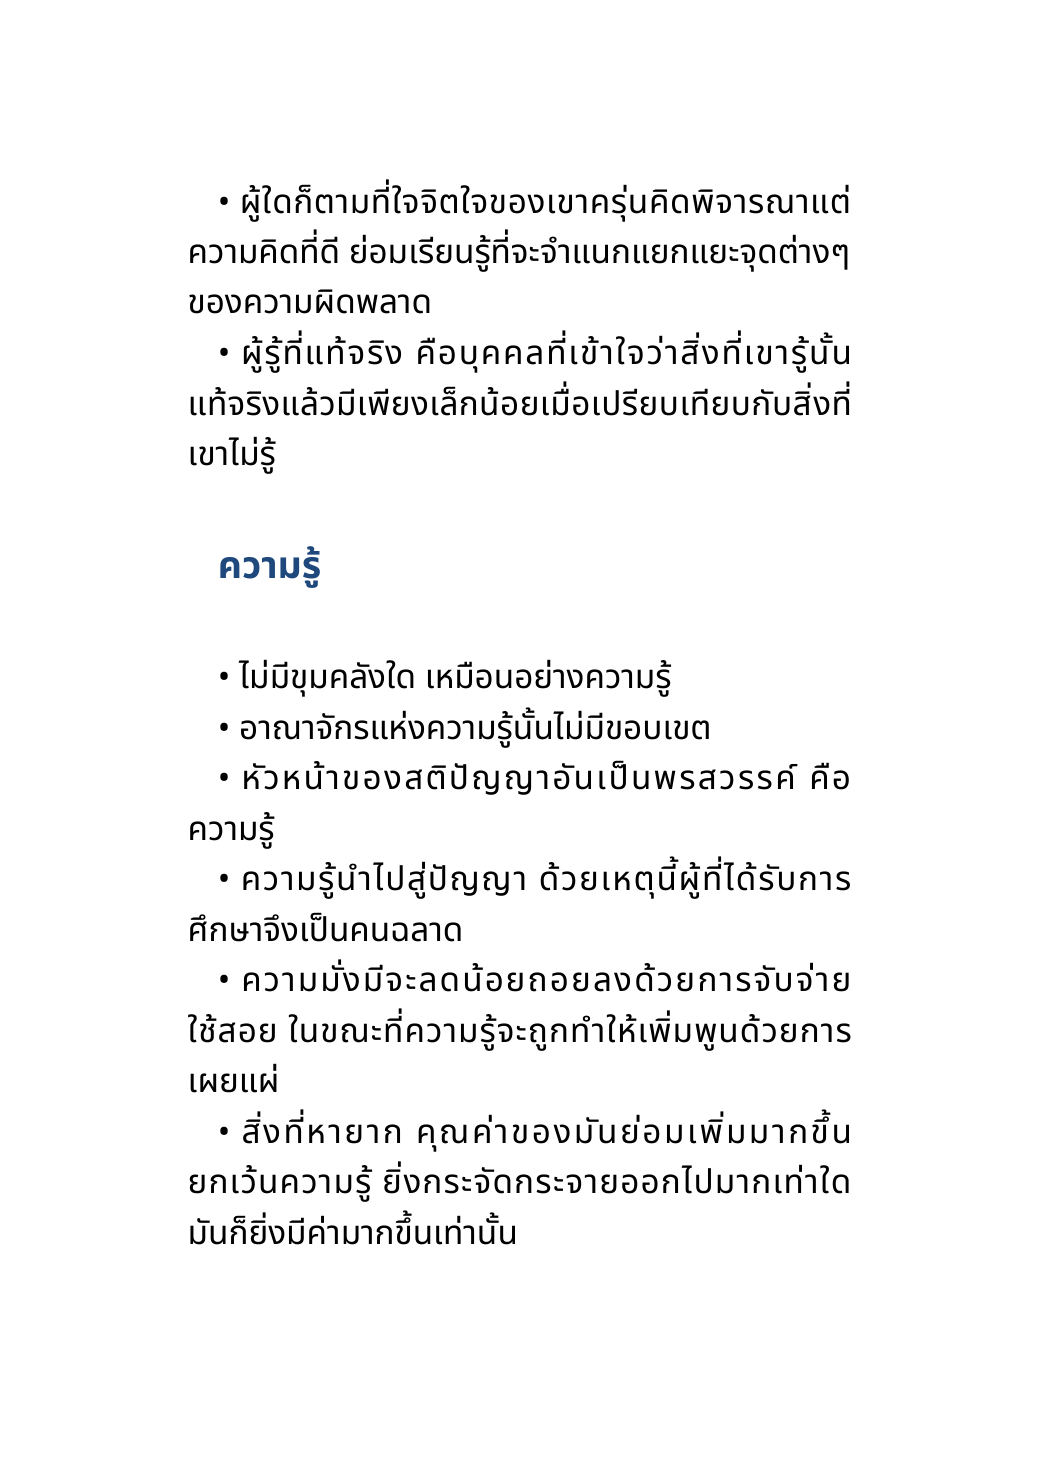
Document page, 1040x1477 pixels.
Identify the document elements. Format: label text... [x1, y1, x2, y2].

text • อาณาจักรแห่งความรู้นั้นไม่มีขอบเขต [187, 703, 852, 754]
text • สิ่งที่หายาก คุณค่าของมันย่อมเพิ่มมากขึ้น ยกเว้นความรู้ ยิ่งกระจัดกระจายออกไปมากเท่าใด มันก็ยิ่งมีค่ามากขึ้นเท่านั้น [187, 1108, 852, 1259]
subtitle ความรู้ [187, 538, 852, 595]
text • ไม่มีขุมคลังใด เหมือนอย่างความรู้ [187, 653, 852, 703]
text • ผู้ใดก็ตามที่ใจจิตใจของเขาครุ่นคิดพิจารณาแต่ความคิดที่ดี ย่อมเรียนรู้ที่จะจำแนกแยกแยะจุดต่างๆ ของความผิดพลาด [187, 177, 852, 329]
text • ผู้รู้ที่แท้จริง คือบุคคลที่เข้าใจว่าสิ่งที่เขารู้นั้น แท้จริงแล้วมีเพียงเล็กน้อยเมื่อเปรียบเทียบกับสิ่งที่เขาไม่รู้ [187, 329, 852, 480]
text • ความรู้นำไปสู่ปัญญา ด้วยเหตุนี้ผู้ที่ได้รับการศึกษาจึงเป็นคนฉลาด [187, 855, 852, 956]
text • ความมั่งมีจะลดน้อยถอยลงด้วยการจับจ่ายใช้สอย ในขณะที่ความรู้จะถูกทำให้เพิ่มพูนด้วยการเผยแผ่ [187, 956, 852, 1108]
text • หัวหน้าของสติปัญญาอันเป็นพรสวรรค์ คือความรู้ [187, 754, 852, 855]
